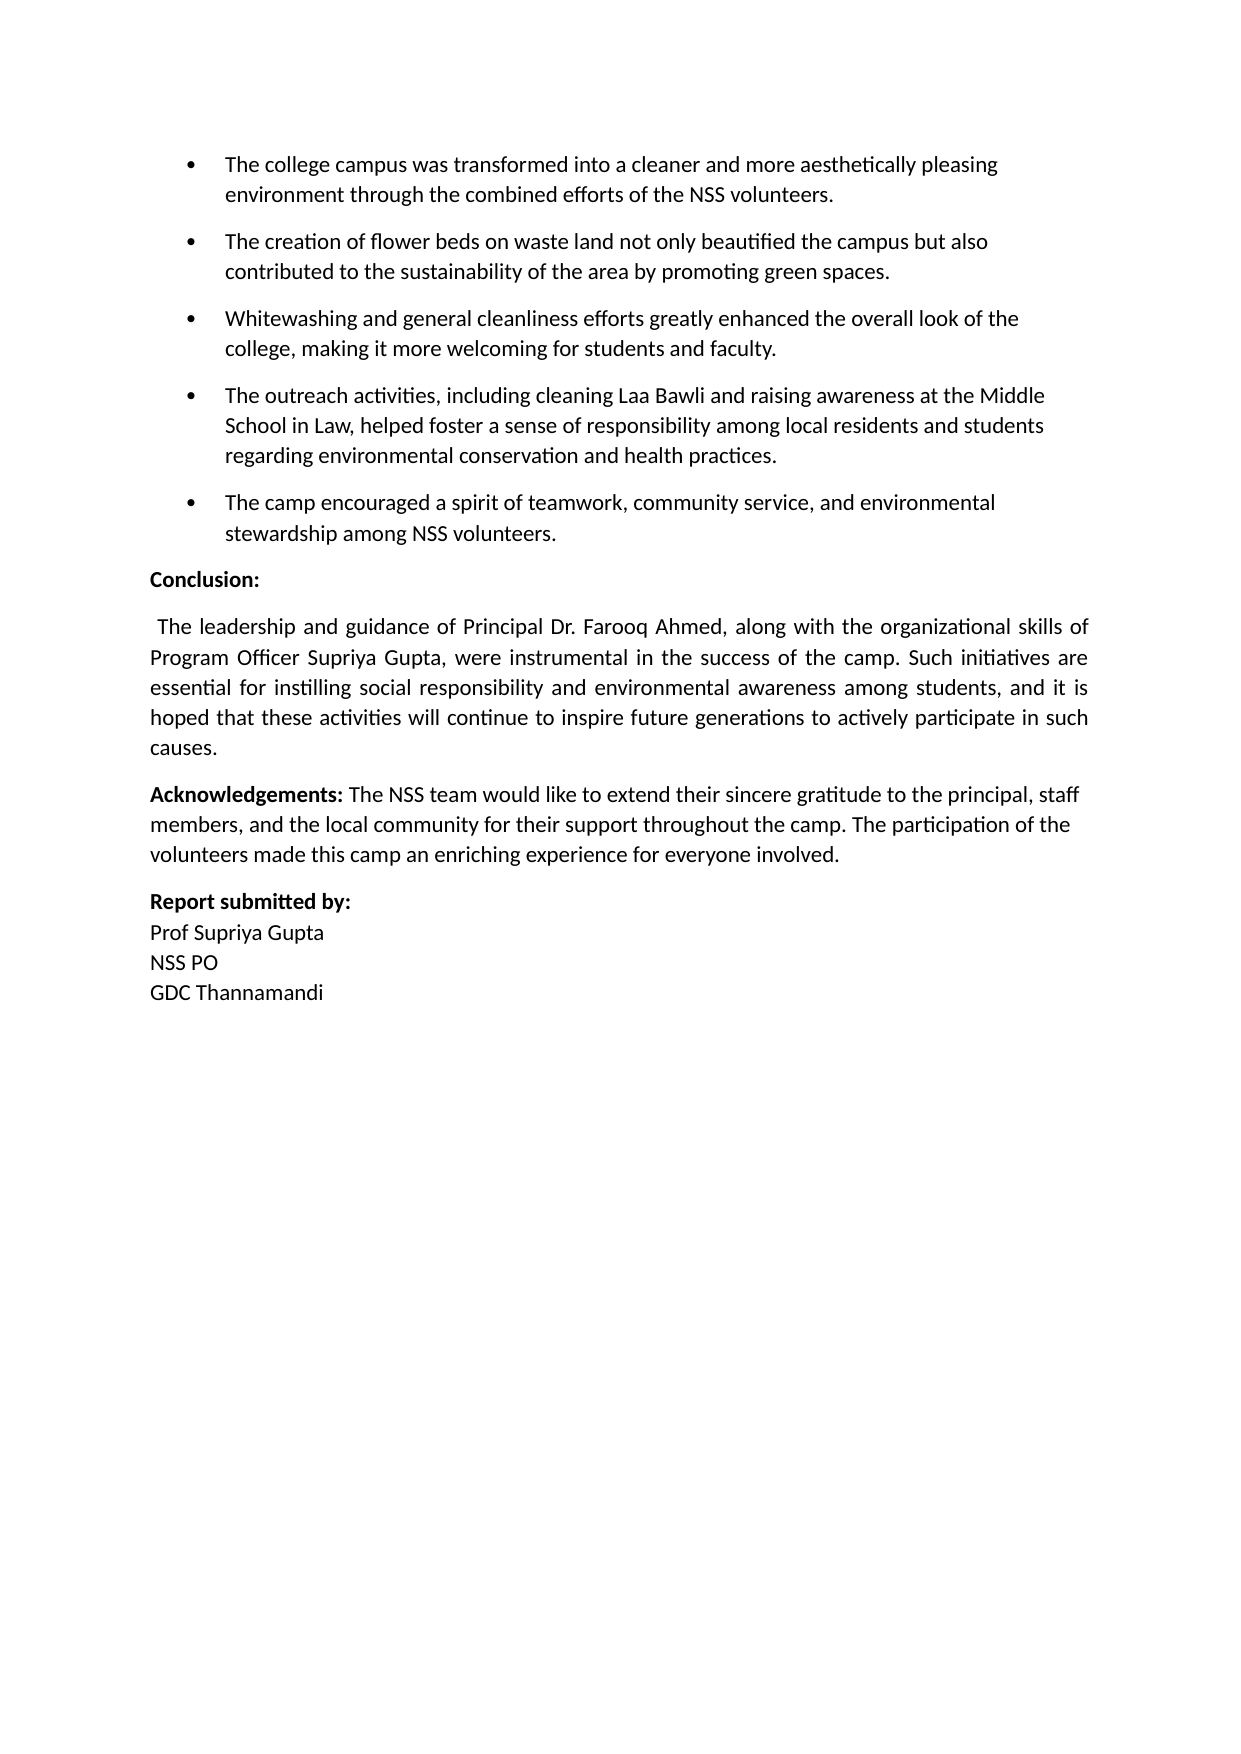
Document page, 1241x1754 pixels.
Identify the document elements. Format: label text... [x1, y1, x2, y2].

list The college campus was transformed into a cleaner and more aesthetically pleasing environment through the combined efforts of the NSS volunteers. [187, 150, 1090, 208]
list Whitewashing and general cleanliness efforts greatly enhanced the overall look of the college, making it more welcoming for students and faculty. [187, 304, 1090, 362]
text The leadership and guidance of Principal Dr. Farooq Ahmed, along with the organizational skills of Program Officer Supriya Gupta, were instrumental in the success of the camp. Such initiatives are essential for instilling social responsibility and environmental awareness among students, and it is hoped that these activities will continue to inspire future generations to actively participate in such causes. [150, 612, 1090, 761]
text Conclusion: [150, 566, 1090, 594]
list The camp encouraged a spirit of teamwork, community service, and environmental stewardship among NSS volunteers. [187, 488, 1090, 547]
text Report submitted by: Prof Supriya Gupta NSS PO GDC Thannamandi [150, 887, 1090, 1006]
list The creation of flower beds on waste land not only beautified the campus but also contributed to the sustainability of the area by promoting green spaces. [187, 227, 1090, 285]
text Acknowledgements: The NSS team would like to extend their sincere gratitude to the principal, staff members, and the local community for their support throughout the camp. The participation of the volunteers made this camp an enriching experience for everyone involved. [150, 780, 1090, 869]
list The outreach activities, including cleaning Laa Bawli and raising awareness at the Middle School in Law, helped foster a sense of responsibility among local residents and students regarding environmental conservation and health practices. [187, 381, 1090, 470]
